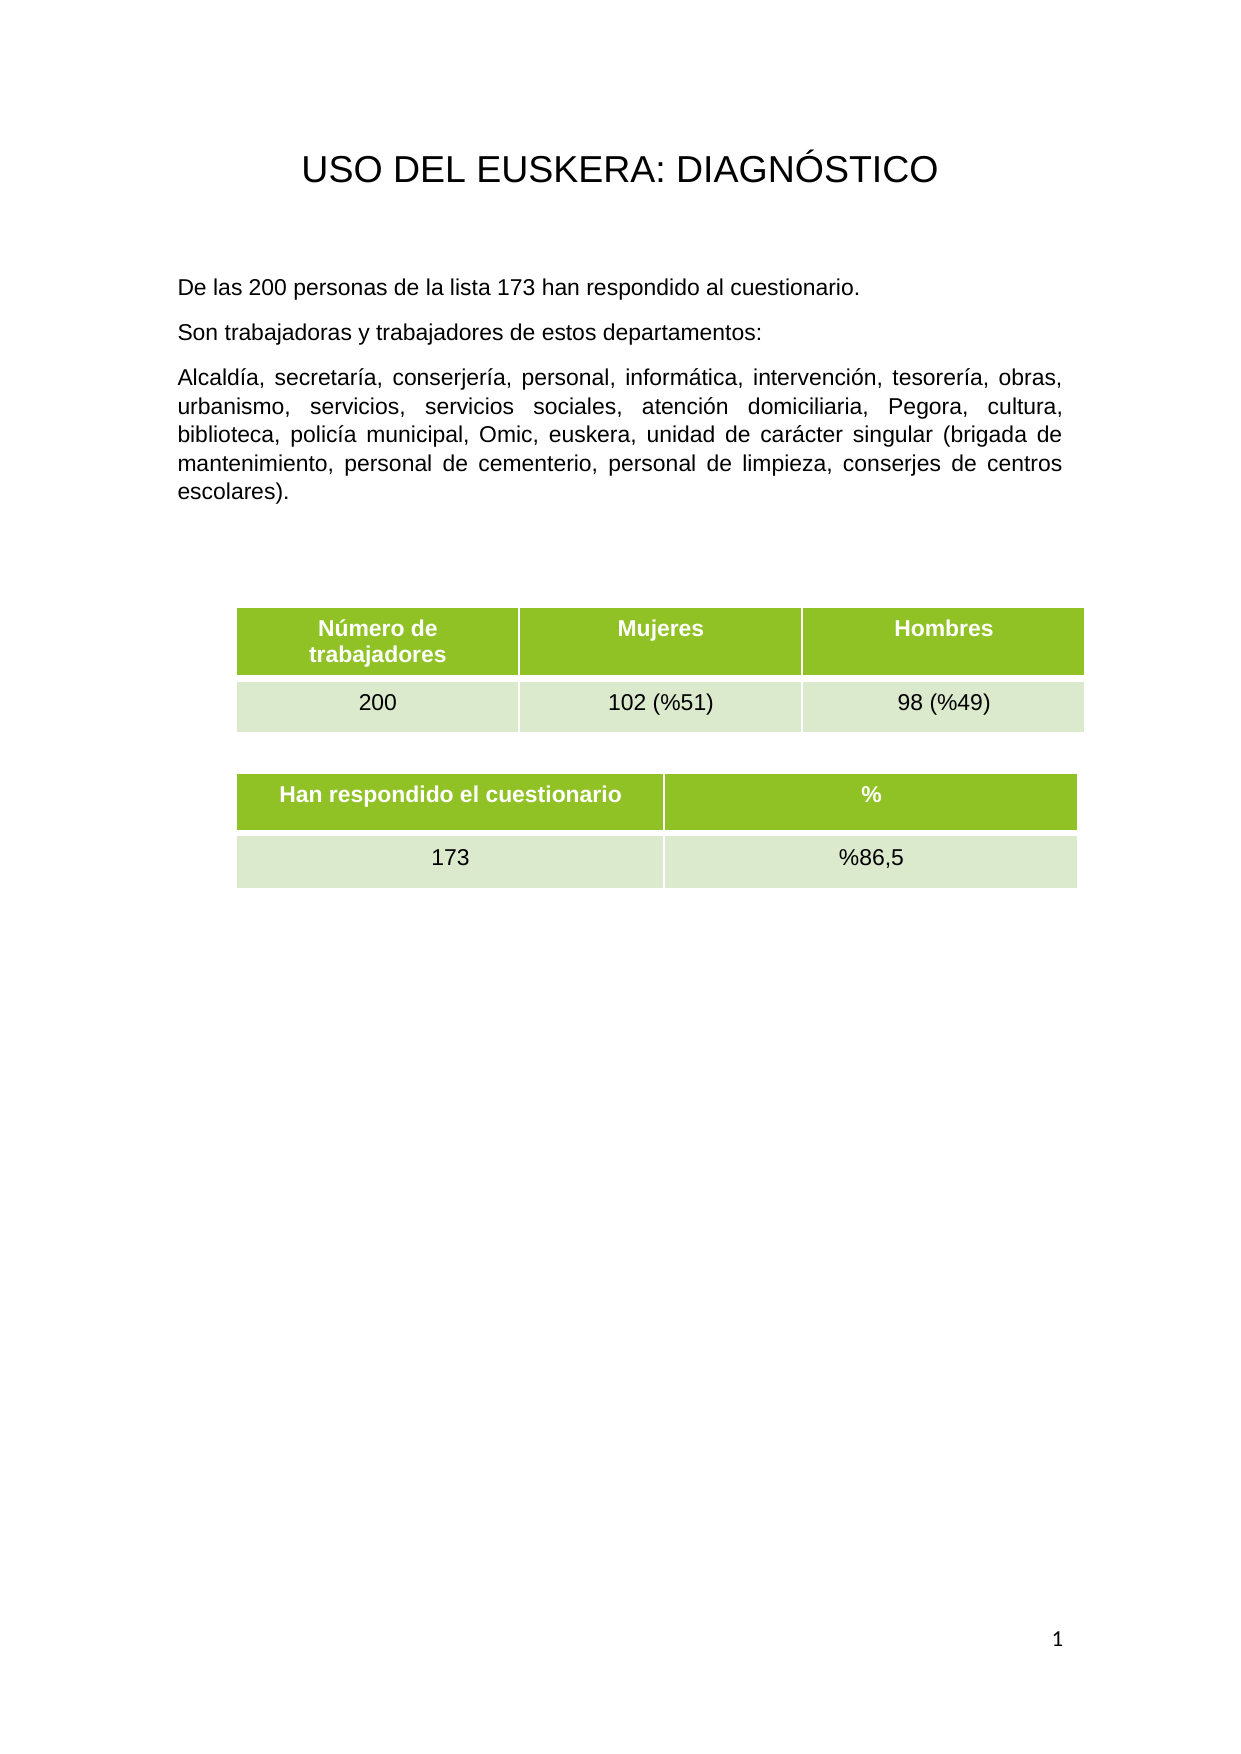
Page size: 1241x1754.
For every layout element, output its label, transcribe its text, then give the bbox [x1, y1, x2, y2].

text USO DEL EUSKERA: DIAGNÓSTICO [177, 148, 1063, 191]
table_header Han respondido el cuestionario [237, 774, 663, 830]
table_header Número de trabajadores [237, 608, 518, 675]
text Alcaldía, secretaría, conserjería, personal, informática, intervención, tesorería, obras, urbanismo, servicios, servicios sociales, atención domiciliaria, Pegora, cultura, biblioteca, policía municipal, Omic, euskera, unidad de carácter singular (brigada de mantenimiento, personal de cementerio, personal de limpieza, conserjes de centros escolares). [177, 364, 1063, 504]
table_cell 98 (%49) [803, 682, 1084, 732]
table_cell 173 [237, 836, 663, 888]
table_cell 102 (%51) [520, 682, 801, 732]
table_cell 200 [237, 682, 518, 732]
table_header Hombres [803, 608, 1084, 675]
table_header Mujeres [520, 608, 801, 675]
table_cell %86,5 [665, 836, 1077, 888]
text De las 200 personas de la lista 173 han respondido al cuestionario. [177, 274, 1063, 300]
text Son trabajadoras y trabajadores de estos departamentos: [177, 319, 1063, 346]
table_header % [665, 774, 1077, 830]
